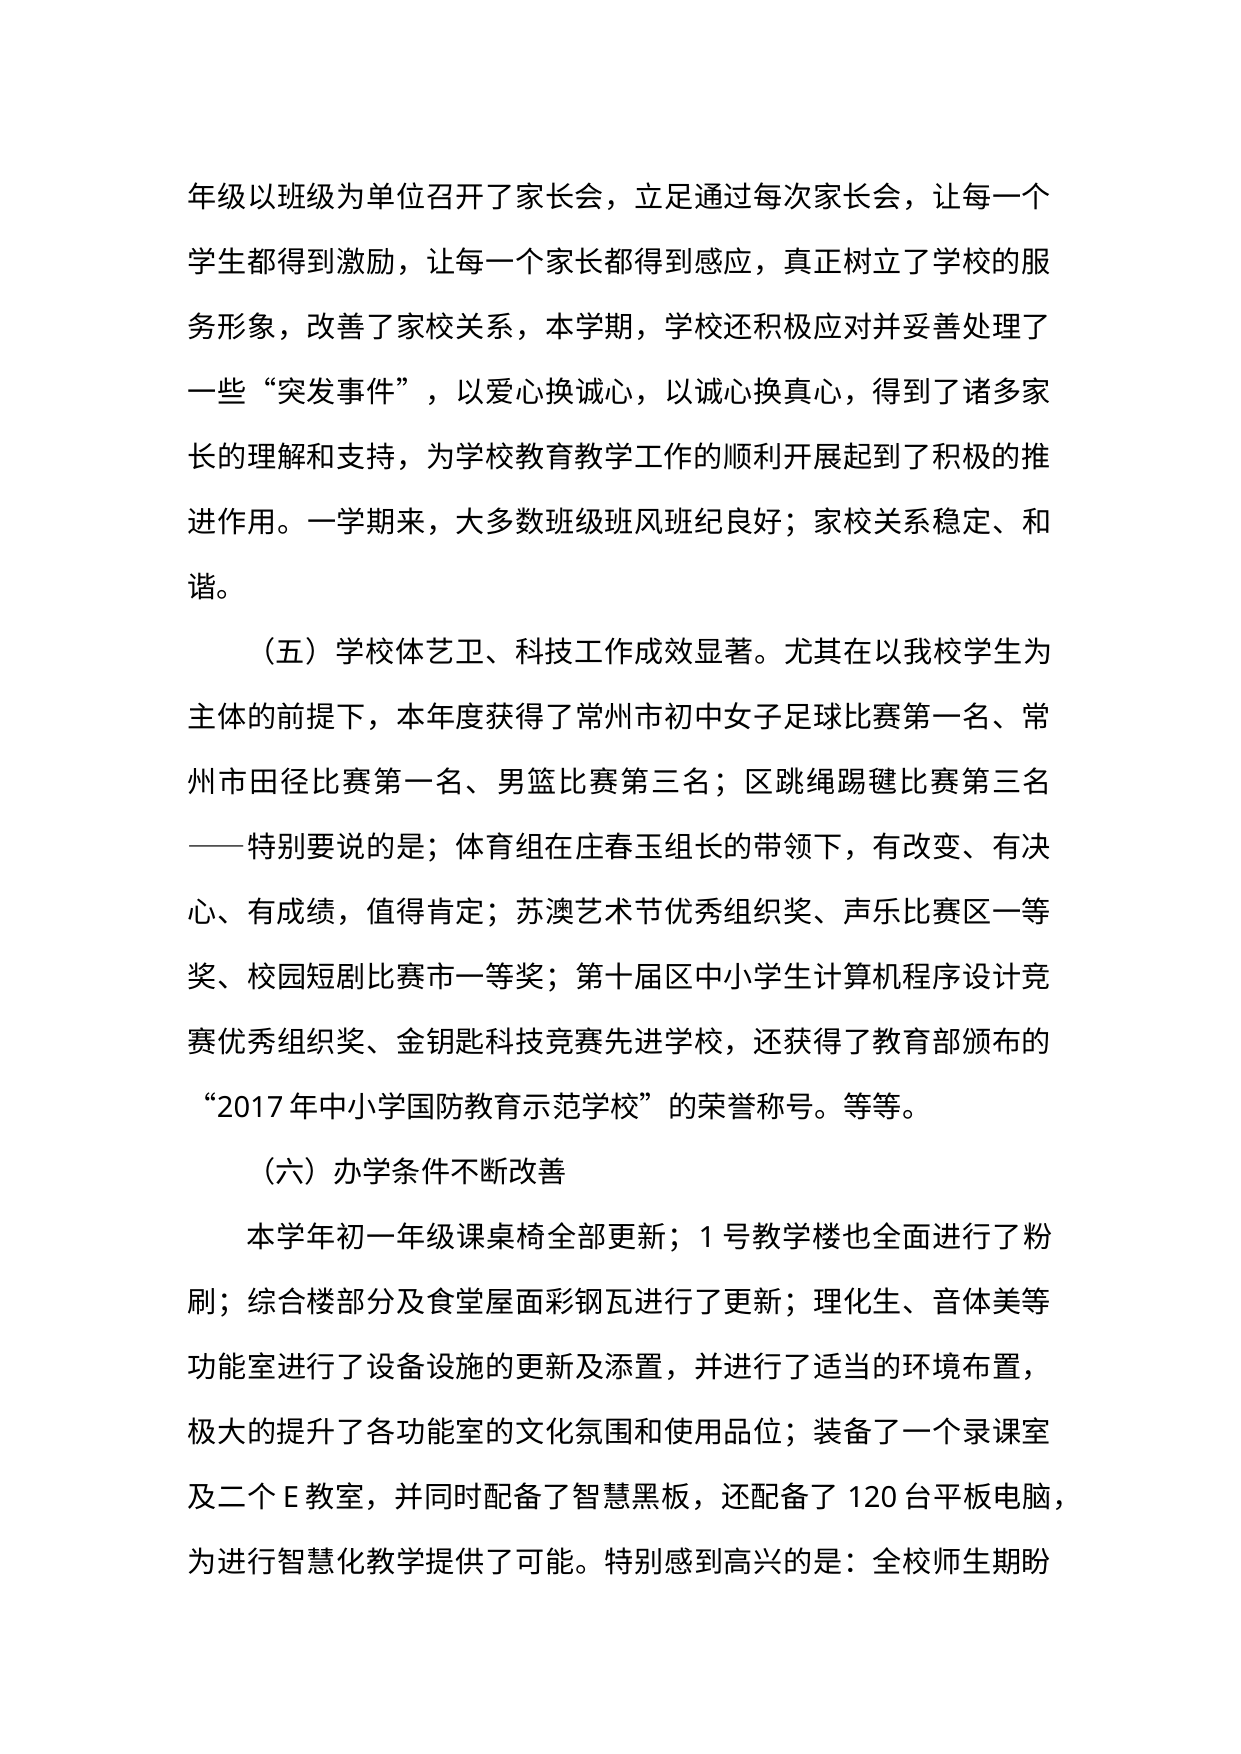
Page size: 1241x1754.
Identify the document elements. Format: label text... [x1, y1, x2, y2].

text （六）办学条件不断改善 [187, 1137, 1053, 1202]
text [187, 162, 1053, 617]
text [187, 1202, 1053, 1592]
text （五）学校体艺卫、科技工作成效显著。尤其在以我校学生为主体的前提下，本年度获得了常州市初中女子足球比赛第一名、常州市田径比赛第一名、男篮比赛第三名；区跳绳踢毽比赛第三名——特别要说的是；体育组在庄春玉组长的带领下，有改变、有决心、有成绩，值得肯定；苏澳艺术节优秀组织奖、声乐比赛区一等奖、校园短剧比赛市一等奖；第十届区中小学生计算机程序设计竞赛优秀组织奖、金钥匙科技竞赛先进学校，还获得了教育部颁布的“2017年中小学国防教育示范学校”的荣誉称号。等等。 [187, 617, 1053, 1137]
